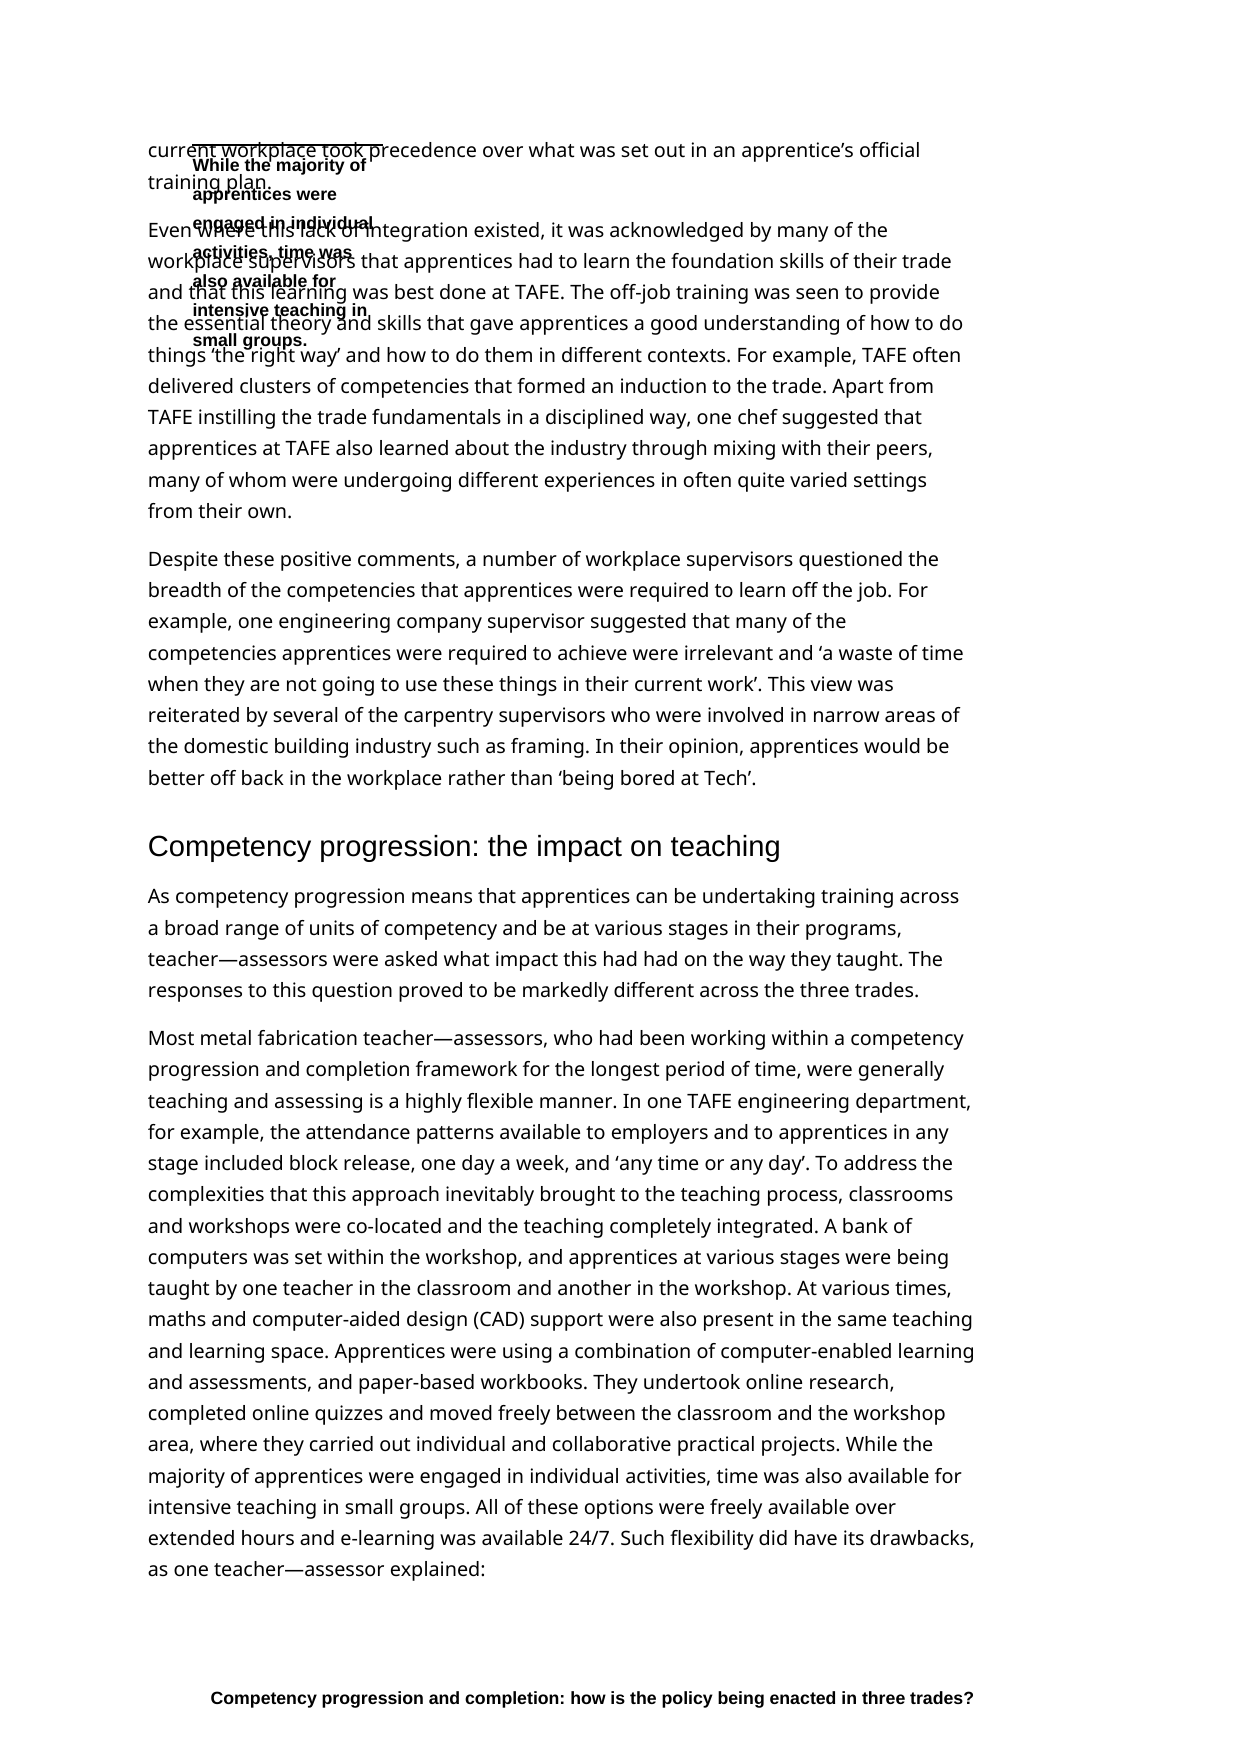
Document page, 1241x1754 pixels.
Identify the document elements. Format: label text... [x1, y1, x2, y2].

text Most metal fabrication teacher—assessors, who had been working within a competency progression and completion framework for the longest period of time, were generally teaching and assessing is a highly flexible manner. In one TAFE engineering department, for example, the attendance patterns available to employers and to apprentices in any stage included block release, one day a week, and ‘any time or any day’. To address the complexities that this approach inevitably brought to the teaching process, classrooms and workshops were co-located and the teaching completely integrated. A bank of computers was set within the workshop, and apprentices at various stages were being taught by one teacher in the classroom and another in the workshop. At various times, maths and computer-aided design (CAD) support were also present in the same teaching and learning space. Apprentices were using a combination of computer-enabled learning and assessments, and paper-based workbooks. They undertook online research, completed online quizzes and moved freely between the classroom and the workshop area, where they carried out individual and collaborative practical projects. While the majority of apprentices were engaged in individual activities, time was also available for intensive teaching in small groups. All of these options were freely available over extended hours and e-learning was available 24/7. Such flexibility did have its drawbacks, as one teacher—assessor explained: [148, 1021, 989, 1583]
text As competency progression means that apprentices can be undertaking training across a broad range of units of competency and be at various stages in their programs, teacher—assessors were asked what impact this had had on the way they taught. The responses to this question proved to be markedly different across the three trades. [148, 879, 974, 1004]
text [148, 133, 974, 195]
text Even where this lack of integration existed, it was acknowledged by many of the workplace supervisors that apprentices had to learn the foundation skills of their trade and that this learning was best done at TAFE. The off-job training was seen to provide the essential theory and skills that gave apprentices a good understanding of how to do things ‘the right way’ and how to do them in different contexts. For example, TAFE often delivered clusters of competencies that formed an induction to the trade. Apart from TAFE instilling the trade fundamentals in a disciplined way, one chef suggested that apprentices at TAFE also learned about the industry through mixing with their peers, many of whom were undergoing different experiences in often quite varied settings from their own. [148, 212, 974, 524]
subtitle Competency progression: the impact on teaching [148, 829, 974, 862]
text Despite these positive comments, a number of workplace supervisors questioned the breadth of the competencies that apprentices were required to learn off the job. For example, one engineering company supervisor suggested that many of the competencies apprentices were required to achieve were irrelevant and ‘a waste of time when they are not going to use these things in their current work’. This view was reiterated by several of the carpentry supervisors who were involved in narrow areas of the domestic building industry such as framing. In their opinion, apprentices would be better off back in the workplace rather than ‘being bored at Tech’. [148, 541, 974, 791]
